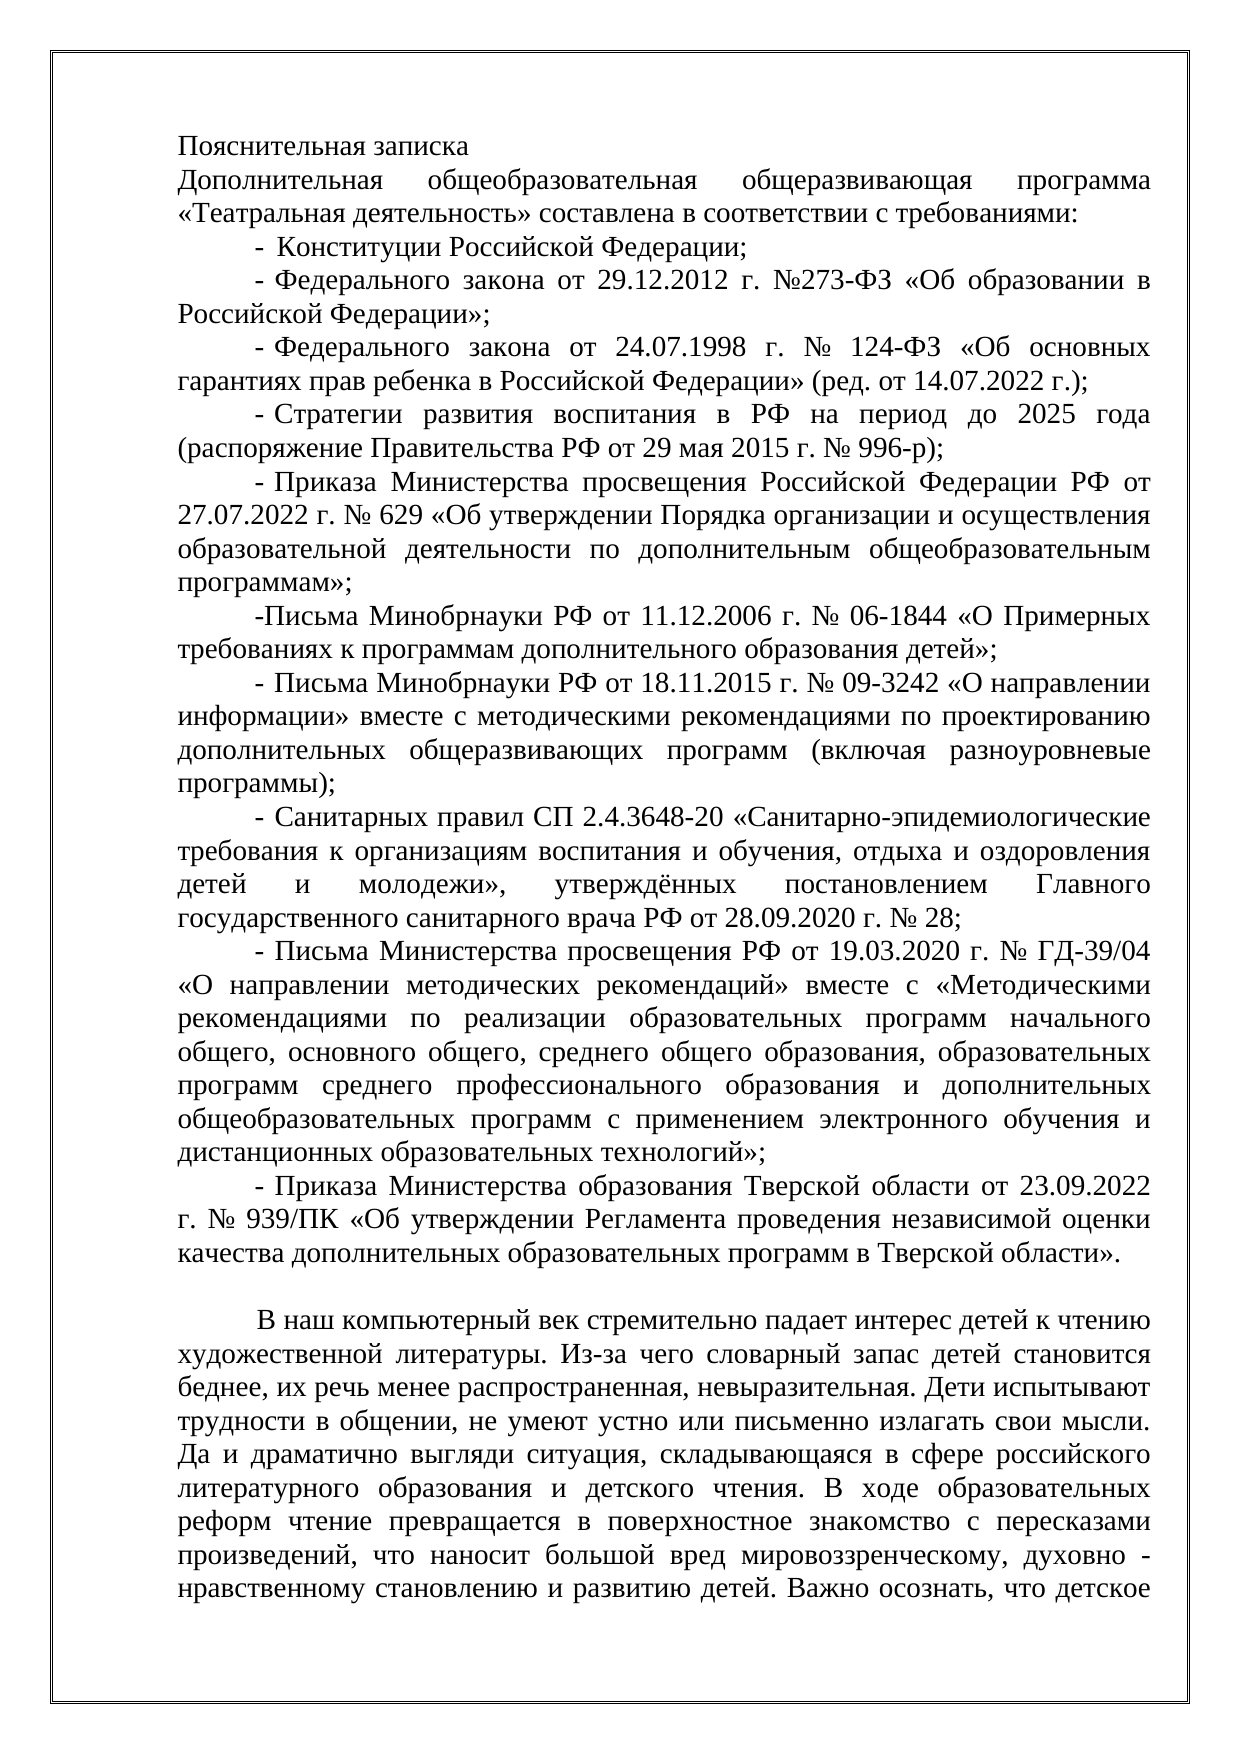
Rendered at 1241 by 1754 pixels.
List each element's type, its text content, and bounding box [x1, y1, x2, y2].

list Письма Министерства просвещения РФ от 19.03.2020 г. № ГД-39/04 «О направлении методических рекомендаций» вместе с «Методическими рекомендациями по реализации образовательных программ начального общего, основного общего, среднего общего образования, образовательных программ среднего профессионального образования и дополнительных общеобразовательных программ с применением электронного обучения и дистанционных образовательных технологий»; [177, 934, 1152, 1168]
list Приказа Министерства просвещения Российской Федерации РФ от 27.07.2022 г. № 629 «Об утверждении Порядка организации и осуществления образовательной деятельности по дополнительным общеобразовательным программам»; [177, 464, 1152, 598]
list Стратегии развития воспитания в РФ на период до 2025 года (распоряжение Правительства РФ от 29 мая 2015 г. № 996-р); [177, 397, 1152, 464]
list Конституции Российской Федерации; [177, 229, 1152, 263]
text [177, 1303, 1152, 1604]
text Дополнительная общеобразовательная общеразвивающая программа «Театральная деятельность» составлена в соответствии с требованиями: [177, 162, 1152, 229]
list Приказа Министерства образования Тверской области от 23.09.2022 г. № 939/ПК «Об утверждении Регламента проведения независимой оценки качества дополнительных образовательных программ в Тверской области». [177, 1168, 1152, 1269]
list Федерального закона от 29.12.2012 г. №273-ФЗ «Об образовании в Российской Федерации»; [177, 263, 1152, 330]
text -Письма Минобрнауки РФ от 11.12.2006 г. № 06-1844 «О Примерных требованиях к программам дополнительного образования детей»; [177, 598, 1152, 665]
list Письма Минобрнауки РФ от 18.11.2015 г. № 09-3242 «О направлении информации» вместе с методическими рекомендациями по проектированию дополнительных общеразвивающих программ (включая разноуровневые программы); [177, 665, 1152, 799]
text Пояснительная записка [177, 129, 1152, 162]
list Федерального закона от 24.07.1998 г. № 124-ФЗ «Об основных гарантиях прав ребенка в Российской Федерации» (ред. от 14.07.2022 г.); [177, 330, 1152, 397]
list Санитарных правил СП 2.4.3648-20 «Санитарно-эпидемиологические требования к организациям воспитания и обучения, отдыха и оздоровления детей и молодежи», утверждённых постановлением Главного государственного санитарного врача РФ от 28.09.2020 г. № 28; [177, 799, 1152, 934]
